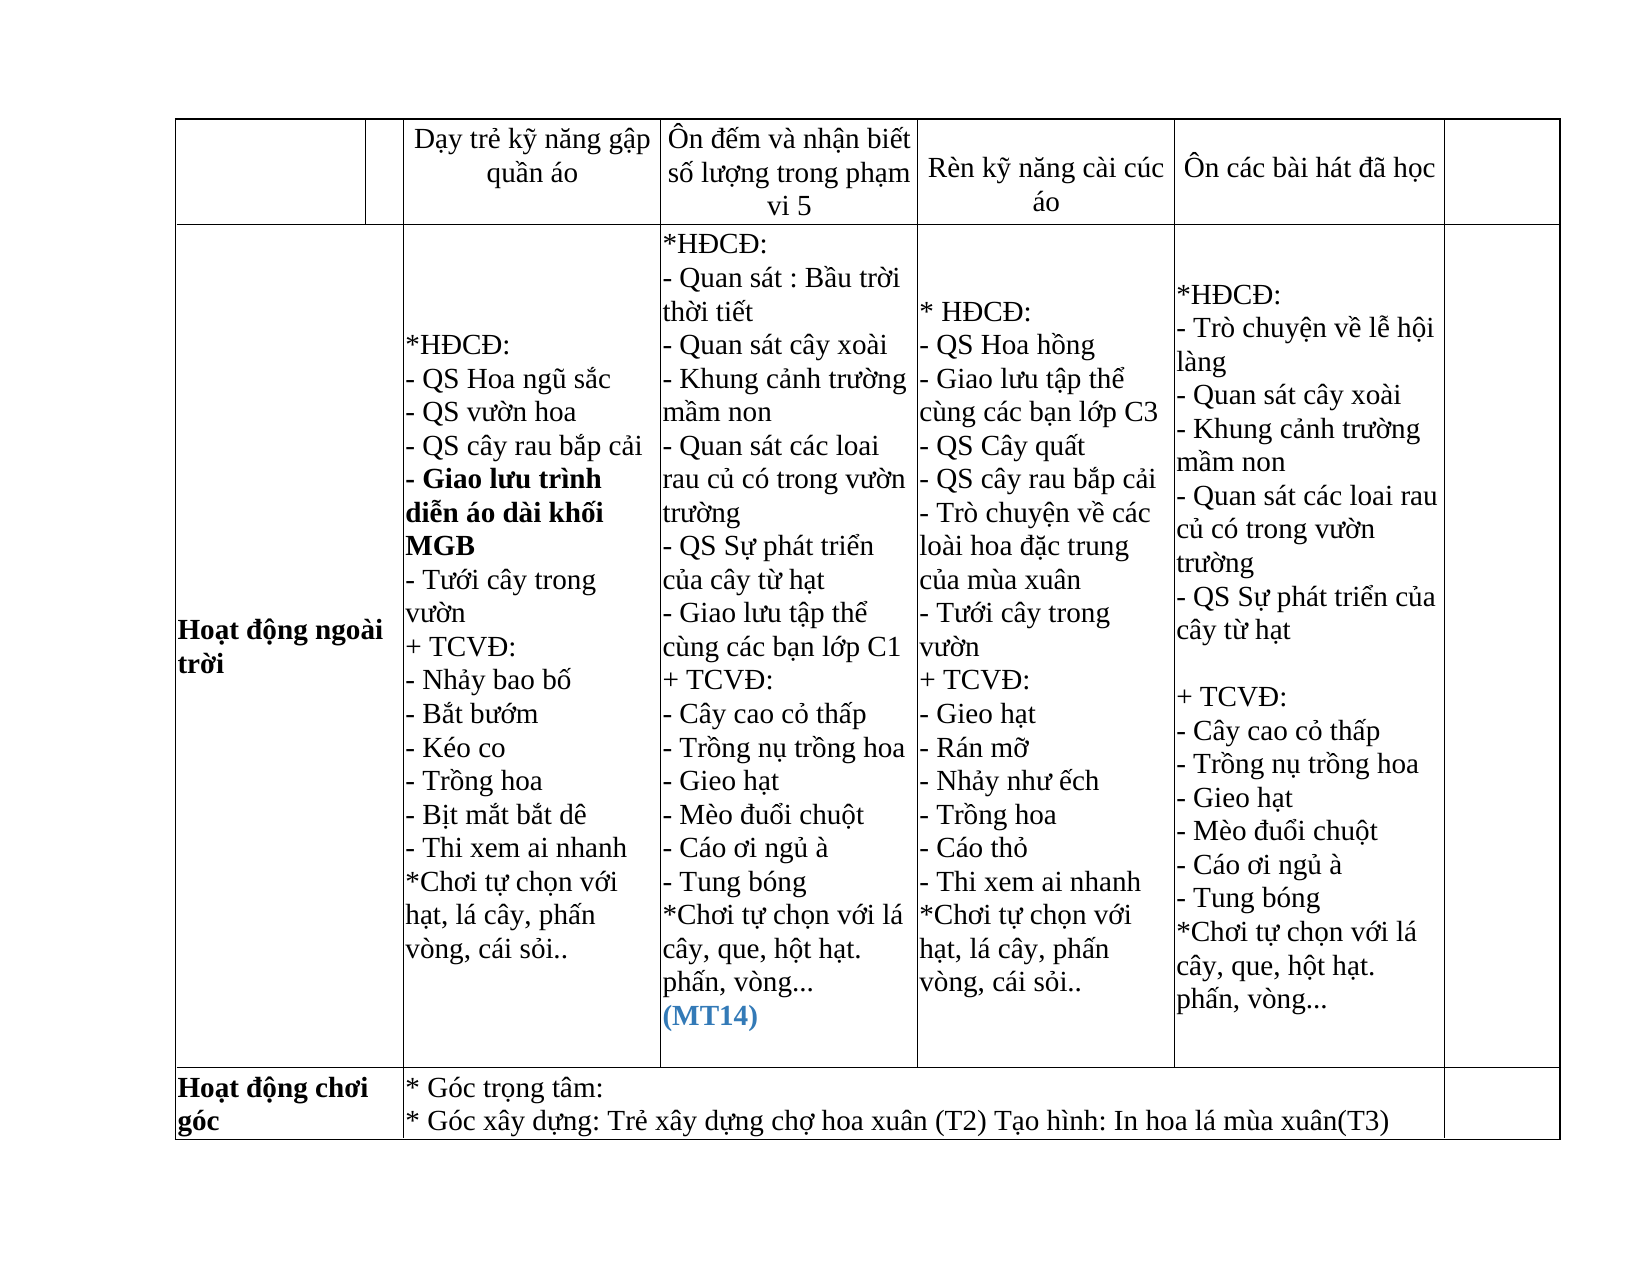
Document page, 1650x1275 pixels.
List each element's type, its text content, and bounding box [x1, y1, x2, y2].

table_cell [918, 120, 1174, 223]
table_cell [404, 120, 660, 223]
table_cell *HĐCĐ: - QS Hoa ngũ sắc - QS vườn hoa - QS cây rau bắp cải - Giao lưu trình diễn áo dài khối MGB - Tưới cây trong vườn + TCVĐ: - Nhảy bao bố - Bắt bướm - Kéo co - Trồng hoa - Bịt mắt bắt dê - Thi xem ai nhanh *Chơi tự chọn với hạt, lá cây, phấn vòng, cái sỏi.. [404, 225, 660, 1067]
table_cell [1175, 120, 1444, 223]
table_cell [1445, 1068, 1559, 1138]
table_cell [404, 1068, 1444, 1138]
table_cell [1445, 225, 1559, 1067]
table_cell T7 [366, 120, 403, 223]
table_cell Hoạt động ngoài trời [176, 225, 403, 1067]
table_cell * HĐCĐ: - QS Hoa hồng - Giao lưu tập thể cùng các bạn lớp C3 - QS Cây quất - QS cây rau bắp cải - Trò chuyện về các loài hoa đặc trung của mùa xuân - Tưới cây trong vườn + TCVĐ: - Gieo hạt - Rán mỡ - Nhảy như ếch - Trồng hoa - Cáo thỏ - Thi xem ai nhanh *Chơi tự chọn với hạt, lá cây, phấn vòng, cái sỏi.. [918, 225, 1174, 1067]
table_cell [661, 120, 917, 223]
table_cell Hoạt động chơi góc [176, 1068, 403, 1138]
table_cell *HĐCĐ: - Trò chuyện về lễ hội làng - Quan sát cây xoài - Khung cảnh trường mầm non - Quan sát các loai rau củ có trong vườn trường - QS Sự phát triển của cây từ hạt + TCVĐ: - Cây cao cỏ thấp - Trồng nụ trồng hoa - Gieo hạt - Mèo đuổi chuột - Cáo ơi ngủ à - Tung bóng *Chơi tự chọn với lá cây, que, hột hạt. phấn, vòng... [1175, 225, 1444, 1067]
table_cell *HĐCĐ: - Quan sát : Bầu trời thời tiết - Quan sát cây xoài - Khung cảnh trường mầm non - Quan sát các loai rau củ có trong vườn trường - QS Sự phát triển của cây từ hạt - Giao lưu tập thể cùng các bạn lớp C1 + TCVĐ: - Cây cao cỏ thấp - Trồng nụ trồng hoa - Gieo hạt - Mèo đuổi chuột - Cáo ơi ngủ à - Tung bóng *Chơi tự chọn với lá cây, que, hột hạt. phấn, vòng... (MT14) [661, 225, 917, 1067]
